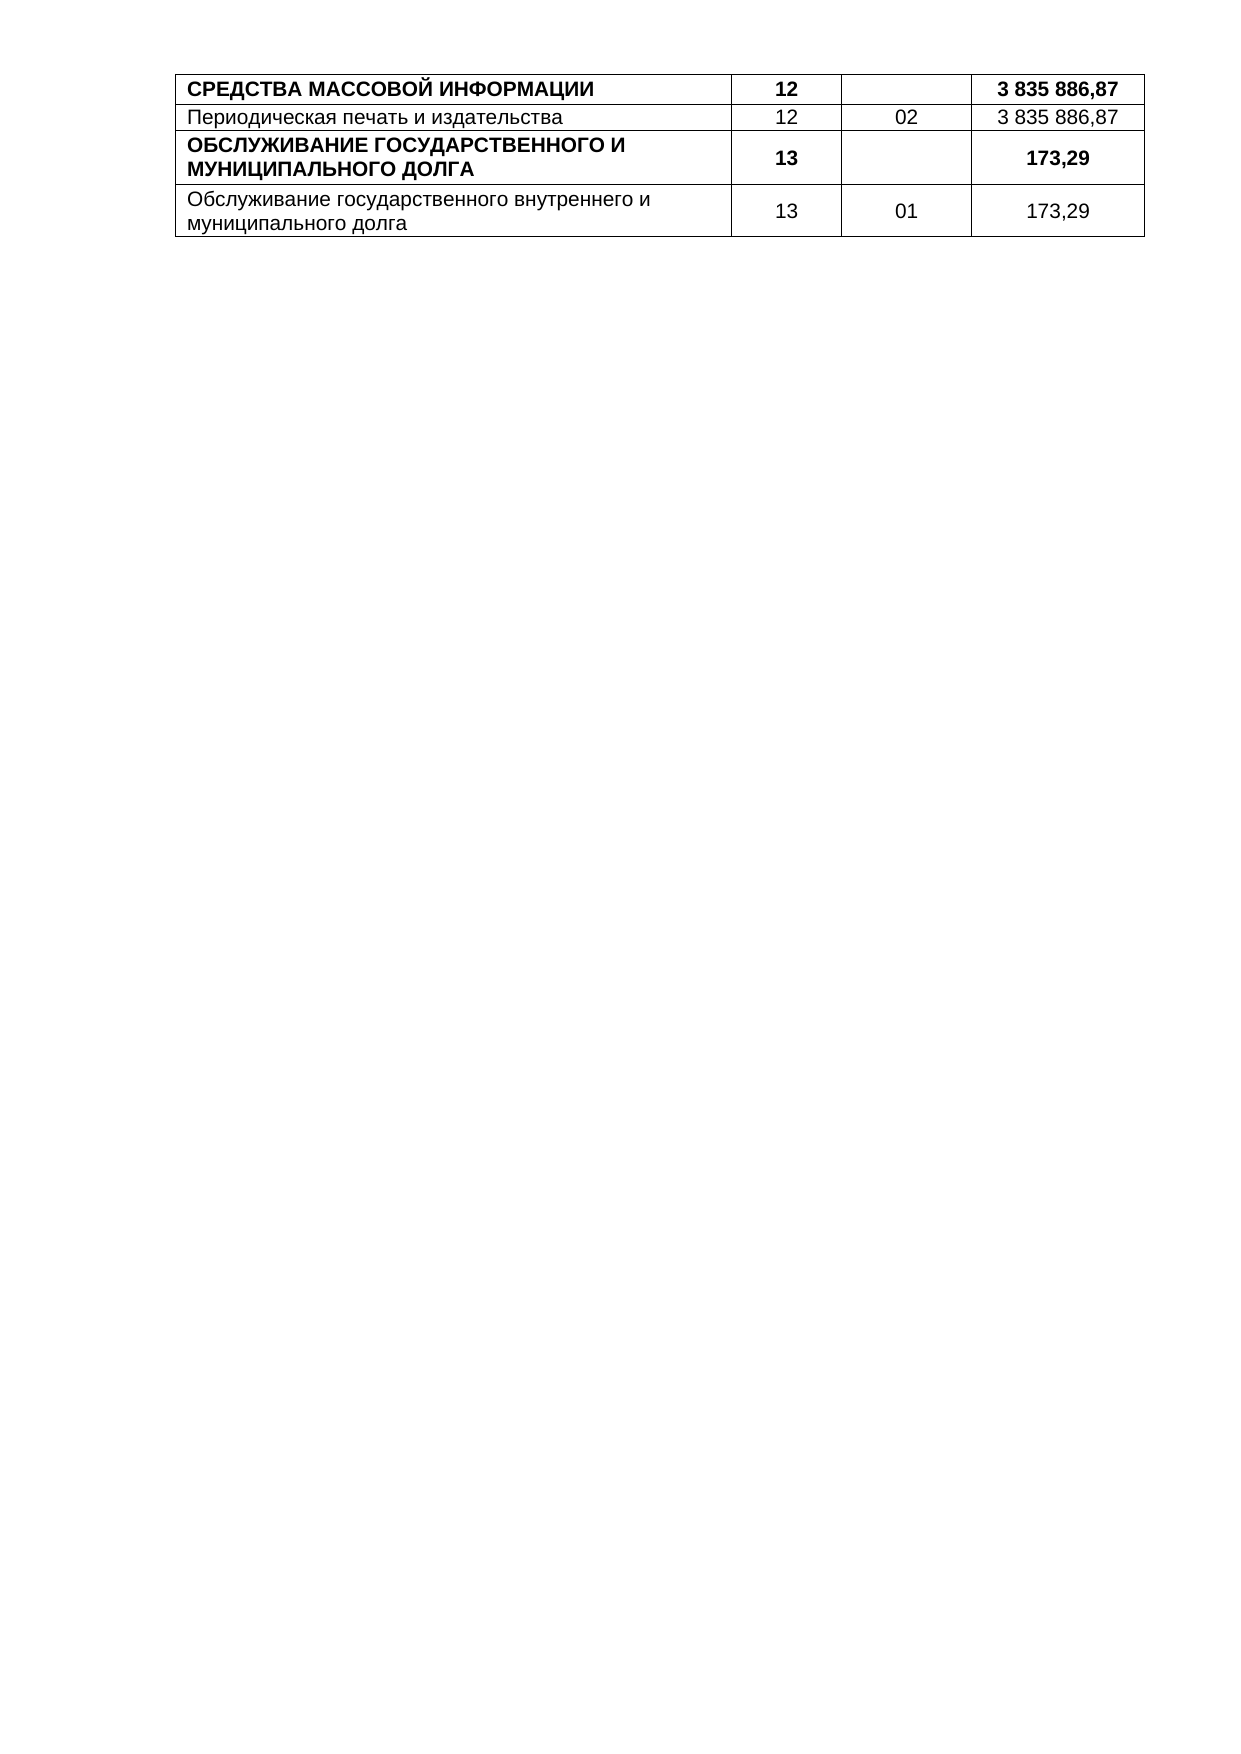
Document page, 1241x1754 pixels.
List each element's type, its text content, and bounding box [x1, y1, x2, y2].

table_cell 01 [842, 185, 971, 236]
table_cell Обслуживание государственного внутреннего и муниципального долга [176, 185, 731, 236]
table_cell 3 835 886,87 [972, 75, 1144, 104]
table_cell 12 [732, 105, 841, 130]
table_cell 13 [732, 131, 841, 184]
table_cell 3 835 886,87 [972, 105, 1144, 130]
table_cell Периодическая печать и издательства [176, 105, 731, 130]
table_cell ОБСЛУЖИВАНИЕ ГОСУДАРСТВЕННОГО И МУНИЦИПАЛЬНОГО ДОЛГА [176, 131, 731, 184]
table_cell 12 [732, 75, 841, 104]
table_cell 13 [732, 185, 841, 236]
table_cell [842, 131, 971, 184]
table_cell 173,29 [972, 131, 1144, 184]
table_cell 173,29 [972, 185, 1144, 236]
table_cell 02 [842, 105, 971, 130]
table_cell СРЕДСТВА МАССОВОЙ ИНФОРМАЦИИ [176, 75, 731, 104]
table_cell [842, 75, 971, 104]
